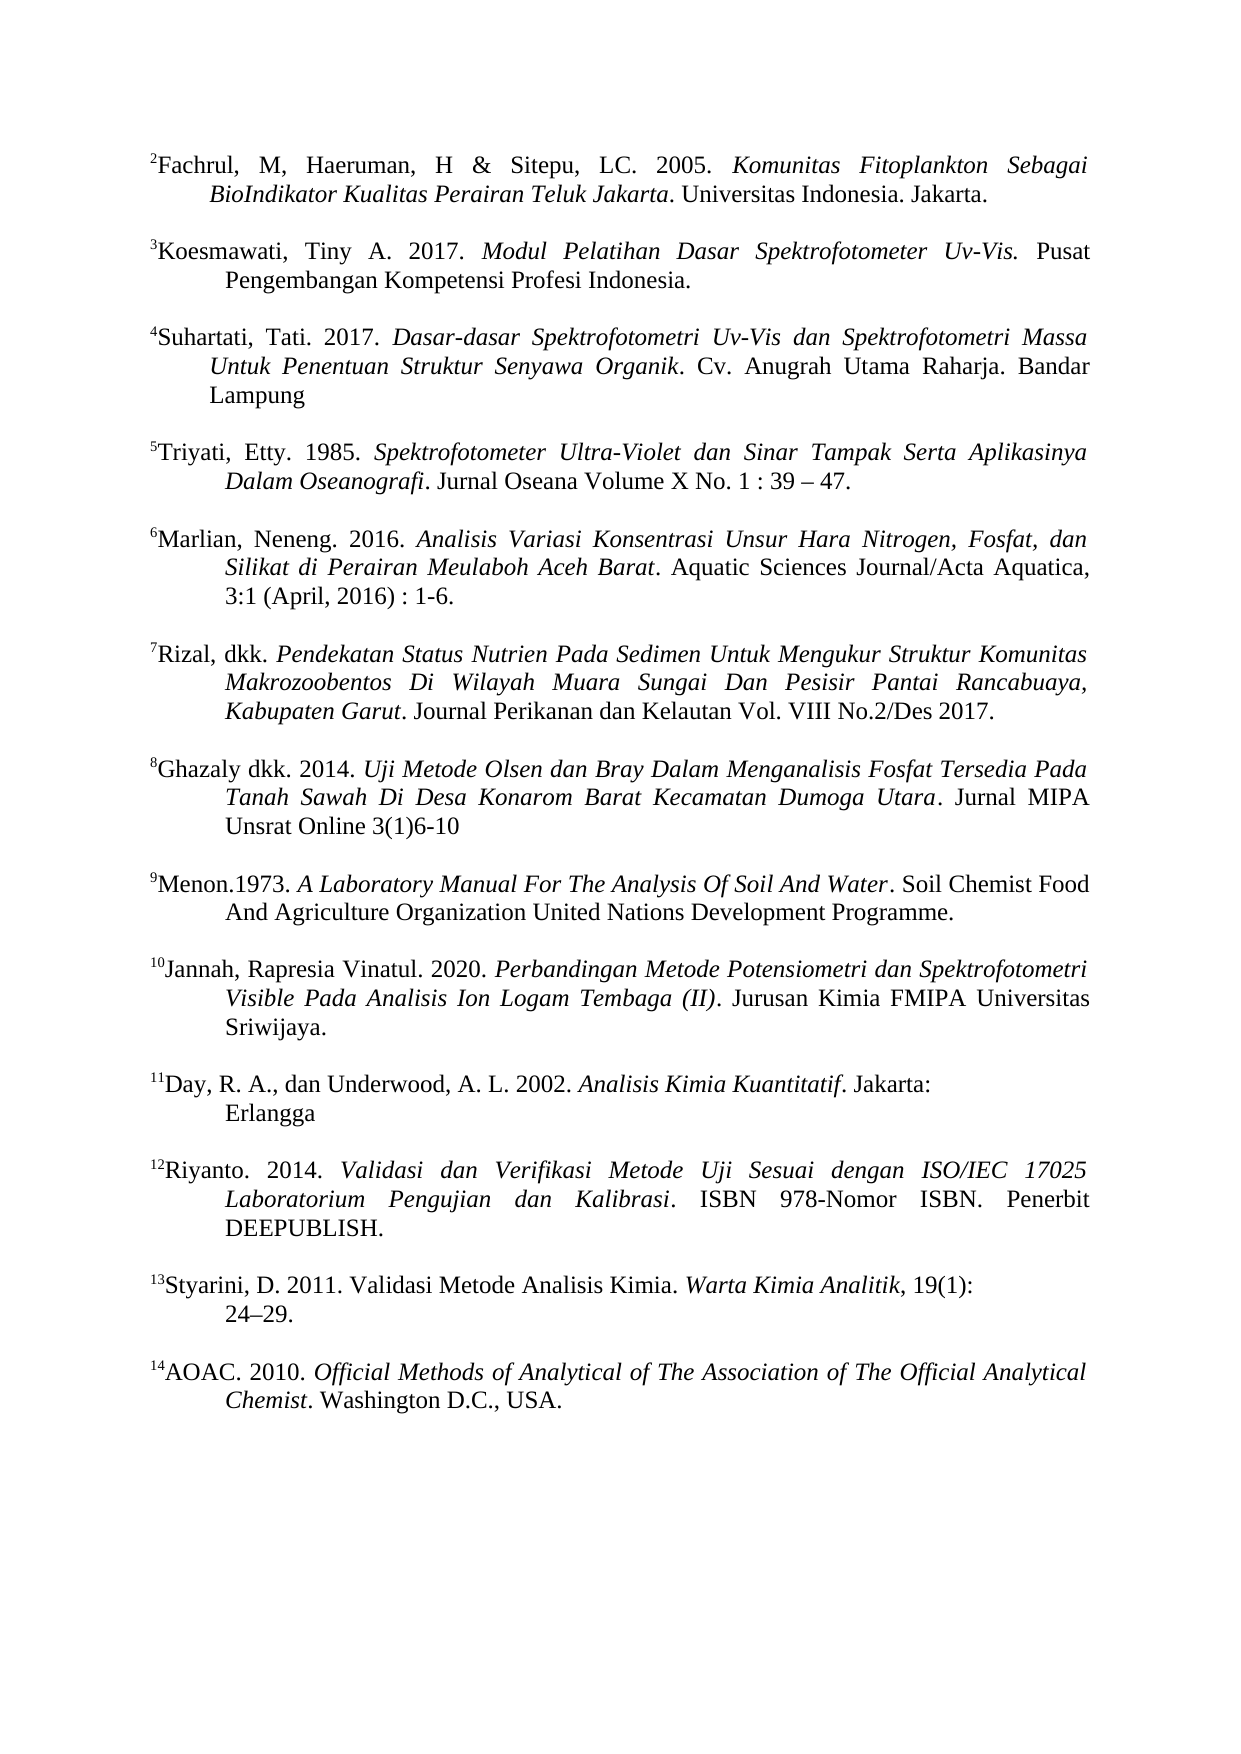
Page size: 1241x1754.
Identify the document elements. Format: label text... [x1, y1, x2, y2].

text 10Jannah, Rapresia Vinatul. 2020. Perbandingan Metode Potensiometri dan Spektrofotometri Visible Pada Analisis Ion Logam Tembaga (II). Jurusan Kimia FMIPA Universitas Sriwijaya. [150, 954, 1090, 1041]
text 4Suhartati, Tati. 2017. Dasar-dasar Spektrofotometri Uv-Vis dan Spektrofotometri Massa Untuk Penentuan Struktur Senyawa Organik. Cv. Anugrah Utama Raharja. Bandar Lampung [150, 322, 1090, 409]
text 12Riyanto. 2014. Validasi dan Verifikasi Metode Uji Sesuai dengan ISO/IEC 17025 Laboratorium Pengujian dan Kalibrasi. ISBN 978-Nomor ISBN. Penerbit DEEPUBLISH. [150, 1156, 1090, 1242]
text 14AOAC. 2010. Official Methods of Analytical of The Association of The Official Analytical Chemist. Washington D.C., USA. [150, 1357, 1090, 1414]
text 8Ghazaly dkk. 2014. Uji Metode Olsen dan Bray Dalam Menganalisis Fosfat Tersedia Pada Tanah Sawah Di Desa Konarom Barat Kecamatan Dumoga Utara. Jurnal MIPA Unsrat Online 3(1)6-10 [150, 754, 1090, 840]
text 11Day, R. A., dan Underwood, A. L. 2002. Analisis Kimia Kuantitatif. Jakarta: [150, 1069, 1090, 1098]
text 5Triyati, Etty. 1985. Spektrofotometer Ultra-Violet dan Sinar Tampak Serta Aplikasinya Dalam Oseanografi. Jurnal Oseana Volume X No. 1 : 39 – 47. [150, 437, 1090, 495]
text 13Styarini, D. 2011. Validasi Metode Analisis Kimia. Warta Kimia Analitik, 19(1): [150, 1271, 1090, 1299]
text 2Fachrul, M, Haeruman, H & Sitepu, LC. 2005. Komunitas Fitoplankton Sebagai BioIndikator Kualitas Perairan Teluk Jakarta. Universitas Indonesia. Jakarta. [150, 150, 1090, 207]
text 6Marlian, Neneng. 2016. Analisis Variasi Konsentrasi Unsur Hara Nitrogen, Fosfat, dan Silikat di Perairan Meulaboh Aceh Barat. Aquatic Sciences Journal/Acta Aquatica, 3:1 (April, 2016) : 1-6. [150, 524, 1090, 610]
text Erlangga [225, 1098, 1090, 1127]
text 9Menon.1973. A Laboratory Manual For The Analysis Of Soil And Water. Soil Chemist Food And Agriculture Organization United Nations Development Programme. [150, 869, 1090, 926]
text 3Koesmawati, Tiny A. 2017. Modul Pelatihan Dasar Spektrofotometer Uv-Vis. Pusat Pengembangan Kompetensi Profesi Indonesia. [150, 236, 1090, 294]
text 24–29. [225, 1299, 1090, 1328]
text 7Rizal, dkk. Pendekatan Status Nutrien Pada Sedimen Untuk Mengukur Struktur Komunitas Makrozoobentos Di Wilayah Muara Sungai Dan Pesisir Pantai Rancabuaya, Kabupaten Garut. Journal Perikanan dan Kelautan Vol. VIII No.2/Des 2017. [150, 639, 1090, 725]
